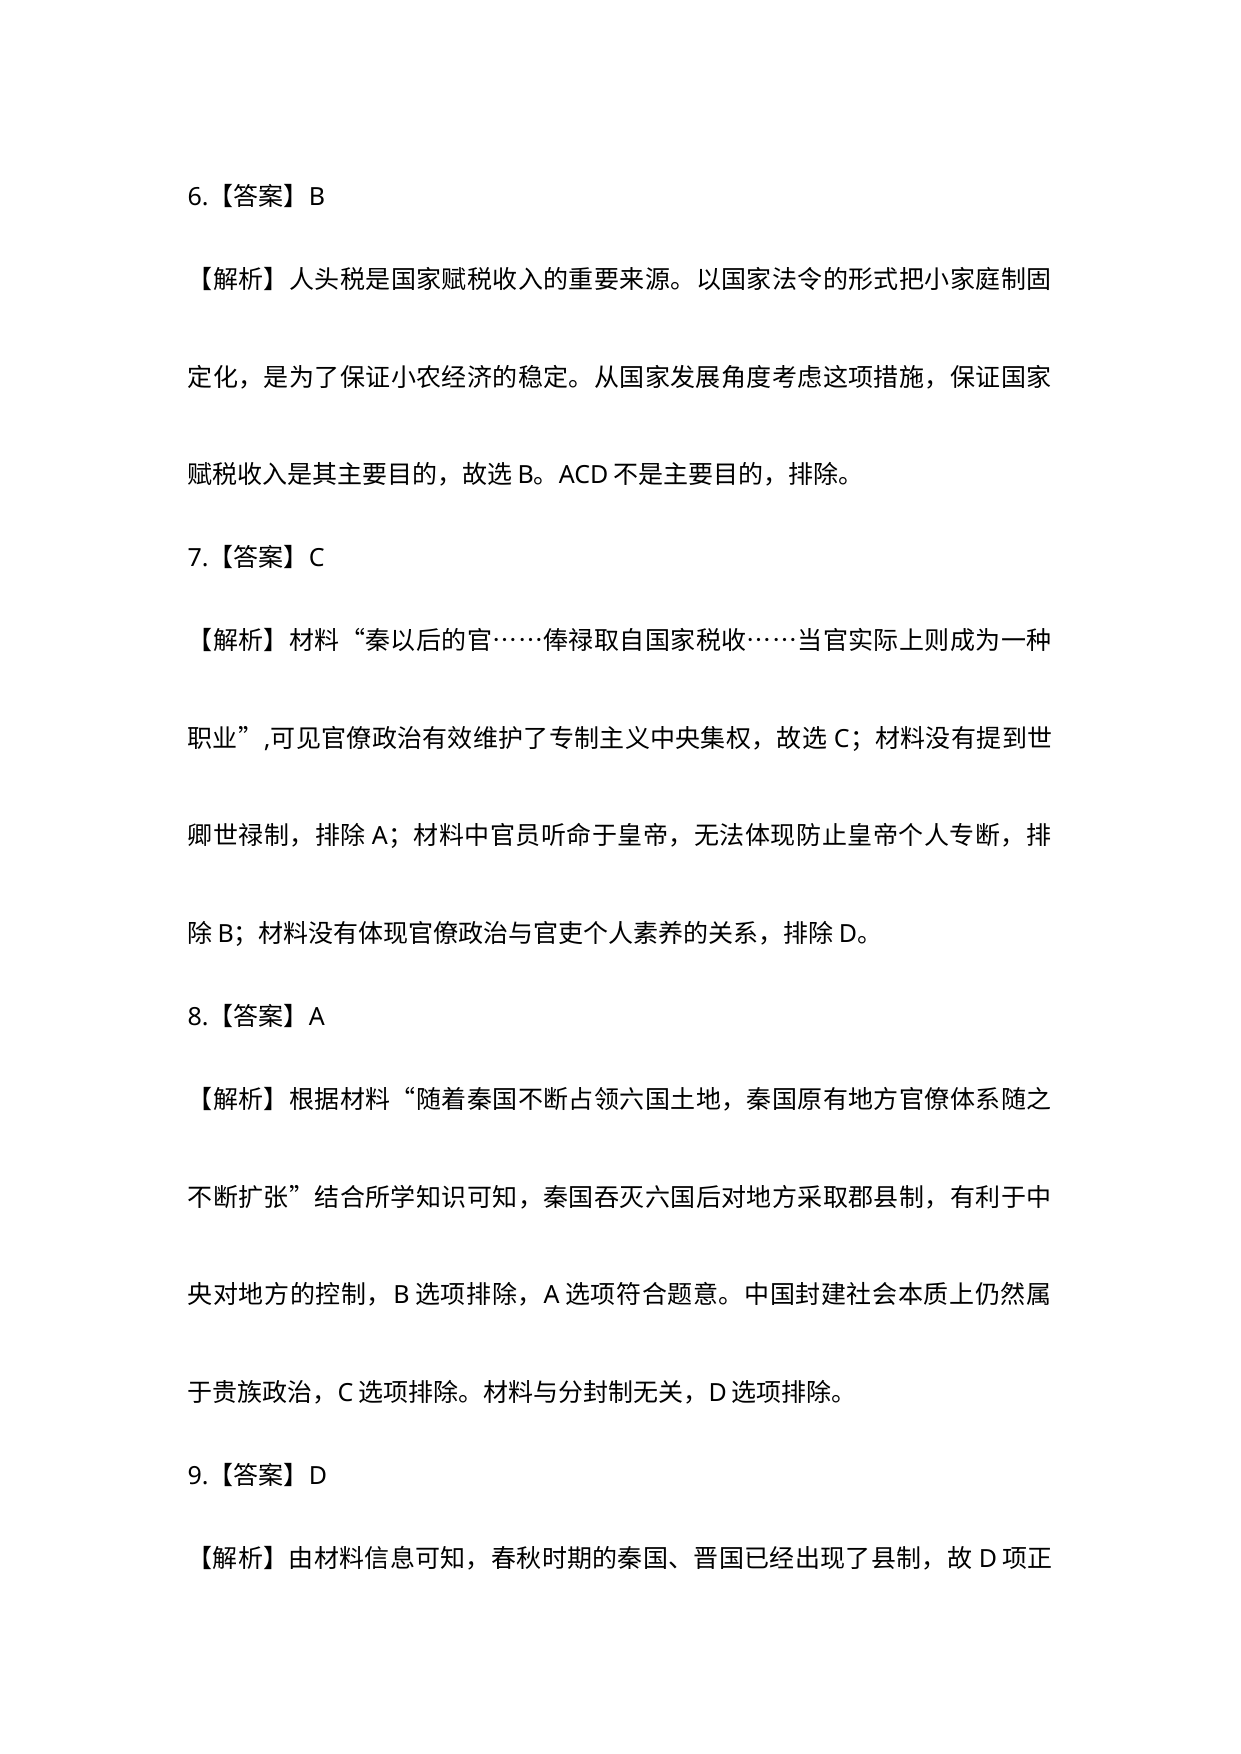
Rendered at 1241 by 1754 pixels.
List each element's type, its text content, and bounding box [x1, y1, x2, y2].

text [187, 1524, 1053, 1589]
text 【解析】人头税是国家赋税收入的重要来源。以国家法令的形式把小家庭制固定化，是为了保证小农经济的稳定。从国家发展角度考虑这项措施，保证国家赋税收入是其主要目的，故选B。ACD不是主要目的，排除。 [187, 245, 1053, 505]
text 9.【答案】D [187, 1441, 1053, 1506]
text 6.【答案】B [187, 162, 1053, 227]
text 7.【答案】C [187, 523, 1053, 588]
text 8.【答案】A [187, 982, 1053, 1047]
text 【解析】根据材料“随着秦国不断占领六国土地，秦国原有地方官僚体系随之不断扩张”结合所学知识可知，秦国吞灭六国后对地方采取郡县制，有利于中央对地方的控制，B选项排除，A选项符合题意。中国封建社会本质上仍然属于贵族政治，C选项排除。材料与分封制无关，D选项排除。 [187, 1065, 1053, 1423]
text 【解析】材料“秦以后的官……俸禄取自国家税收……当官实际上则成为一种职业”,可见官僚政治有效维护了专制主义中央集权，故选C；材料没有提到世卿世禄制，排除A；材料中官员听命于皇帝，无法体现防止皇帝个人专断，排除B；材料没有体现官僚政治与官吏个人素养的关系，排除D。 [187, 606, 1053, 964]
